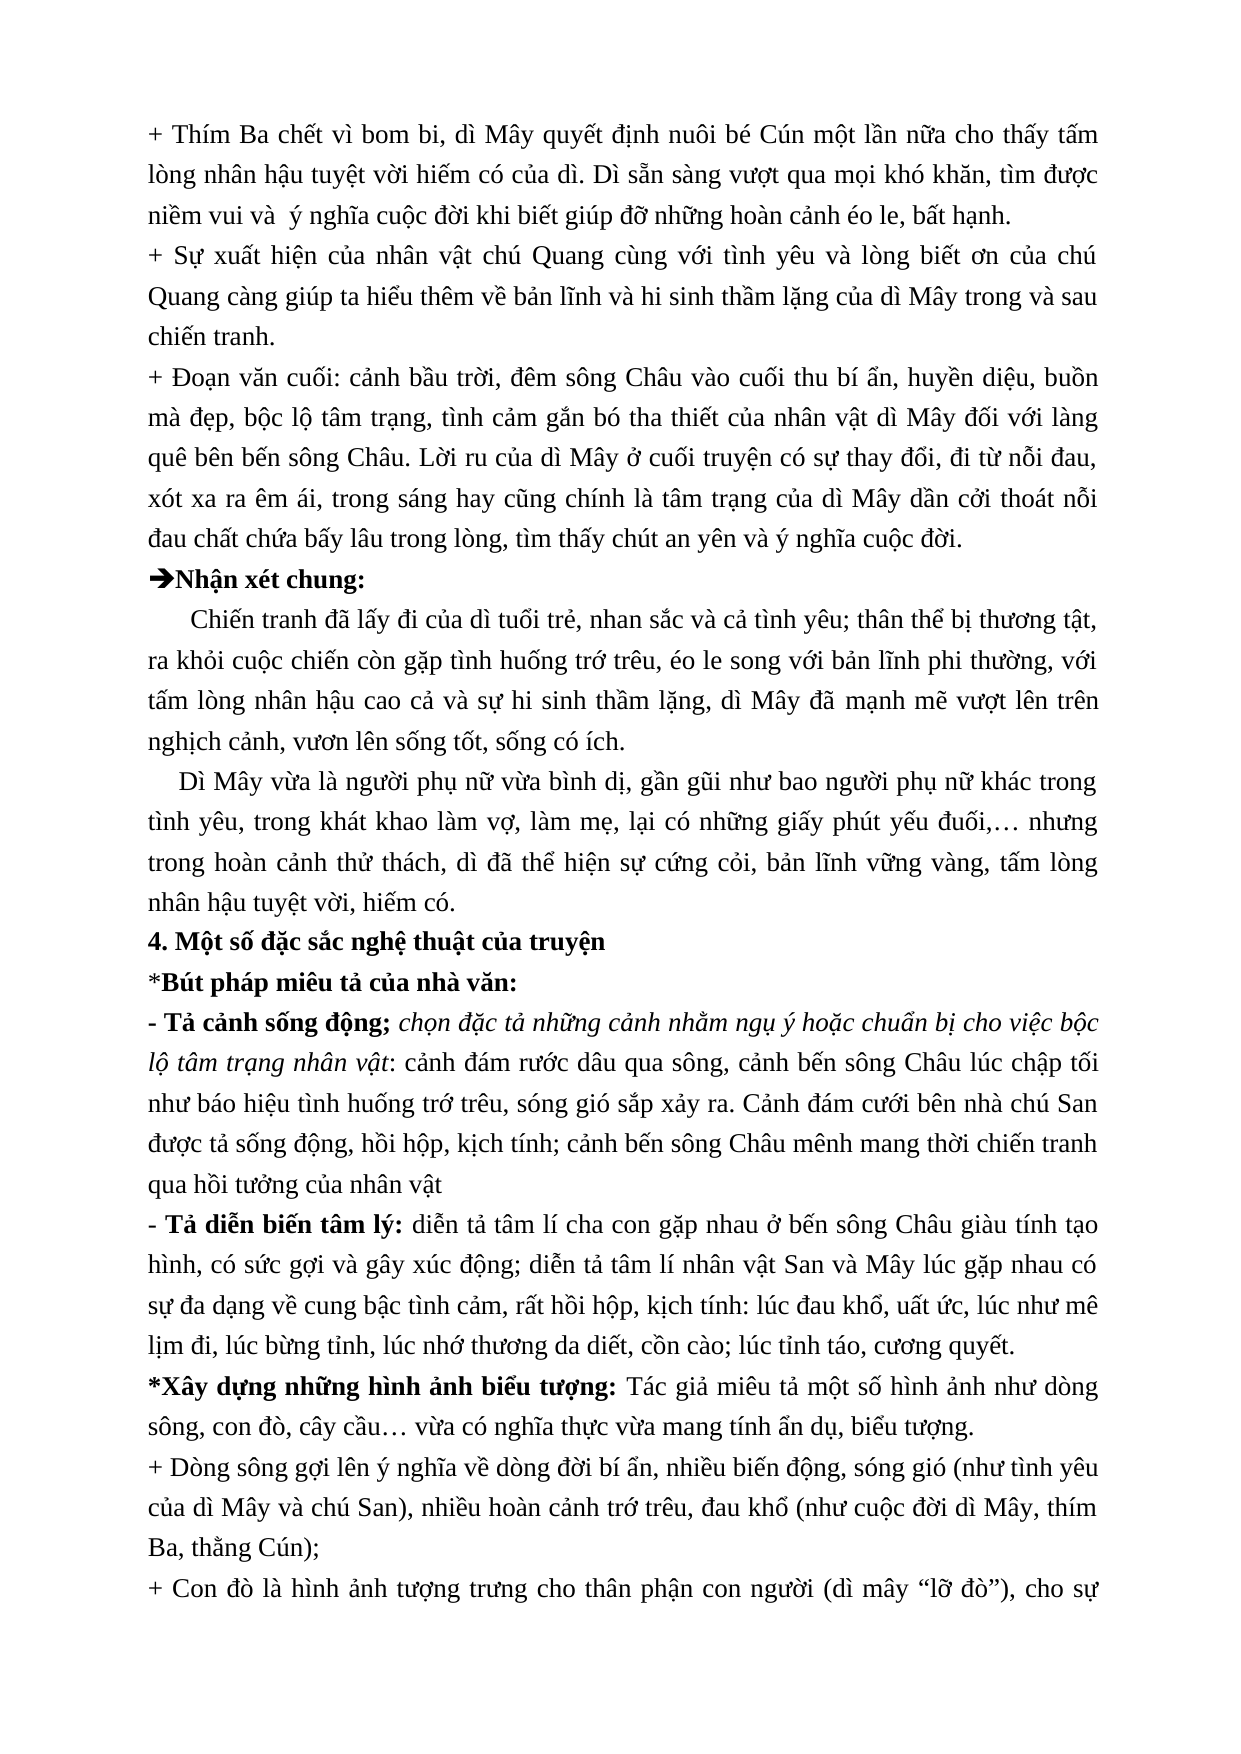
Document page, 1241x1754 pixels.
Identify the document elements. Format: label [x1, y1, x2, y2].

table_header [136, 118, 1111, 925]
table_cell [136, 925, 1111, 1603]
